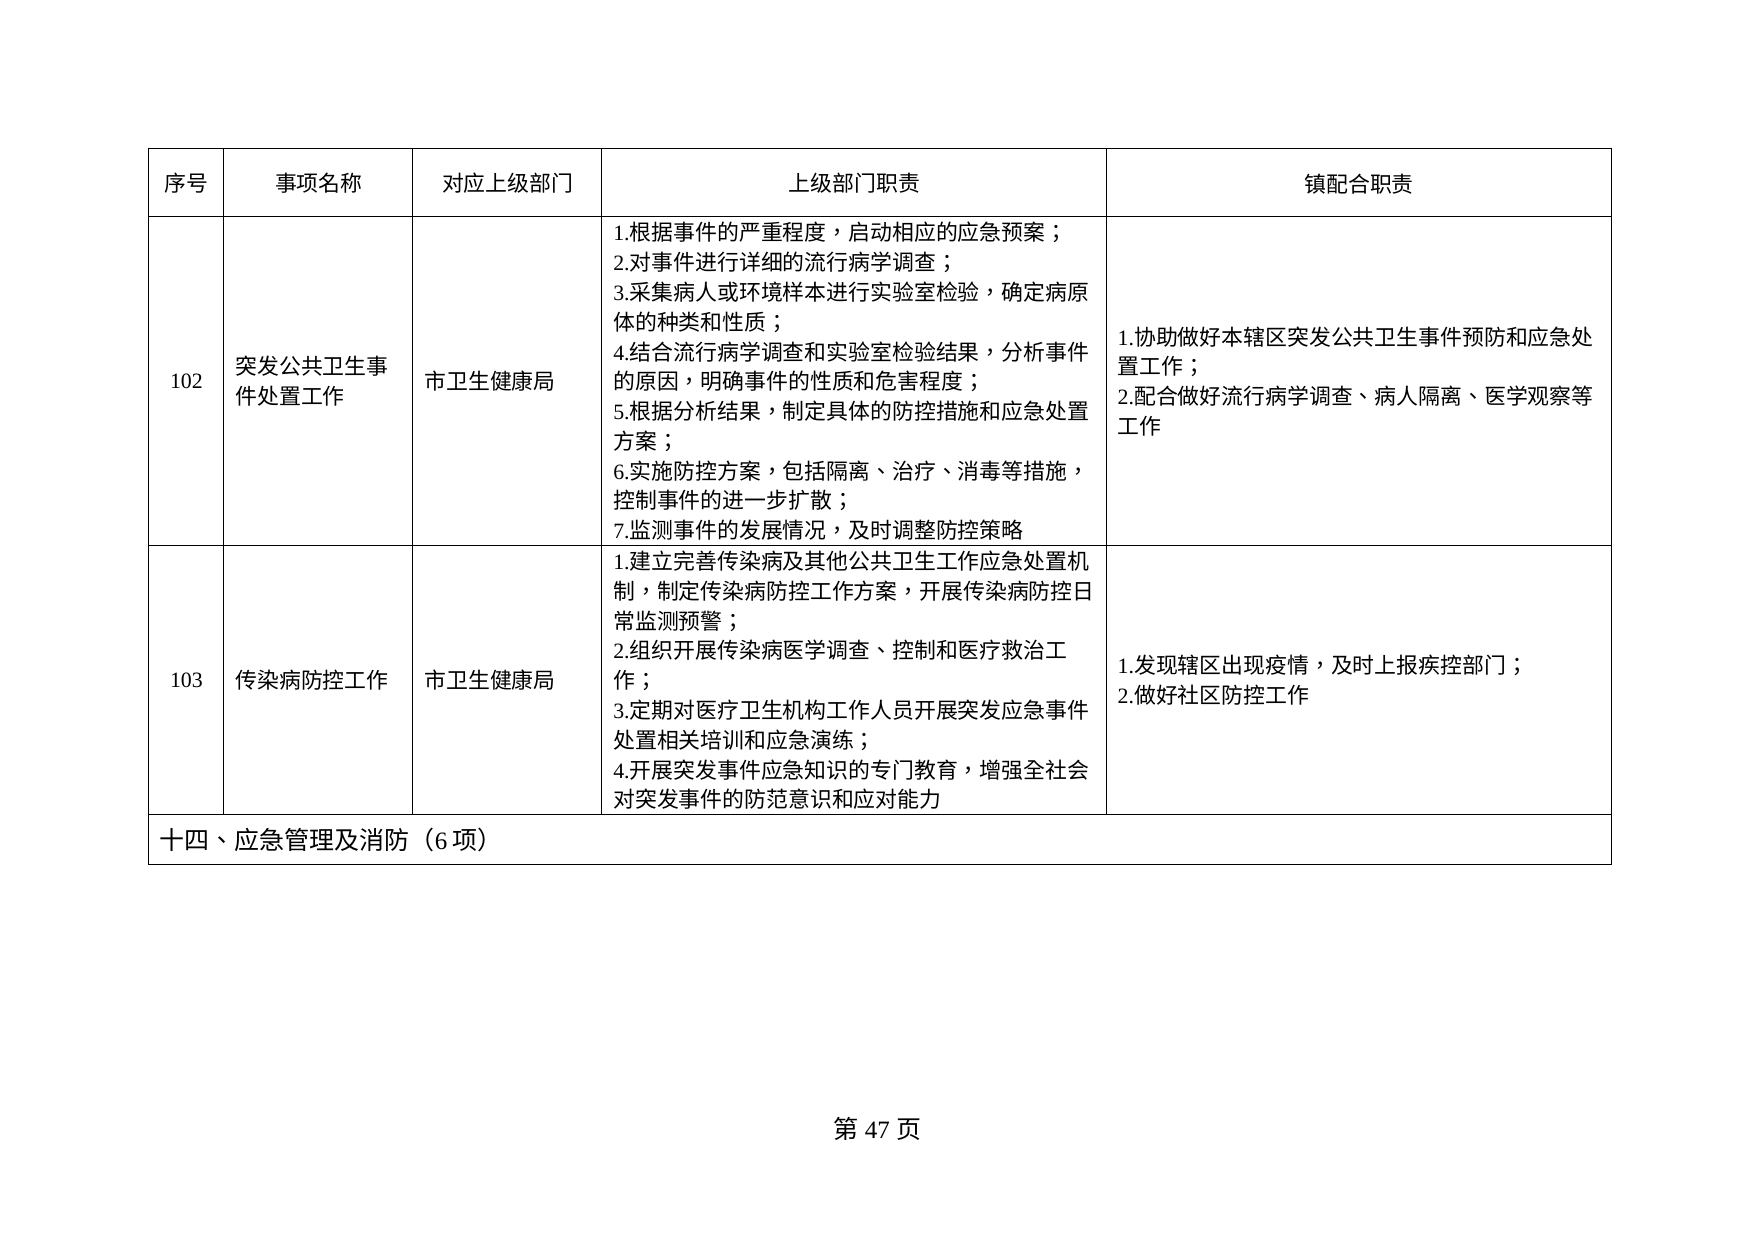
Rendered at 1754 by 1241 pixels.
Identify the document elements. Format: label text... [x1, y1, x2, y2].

table_cell 1.发现辖区出现疫情，及时上报疾控部门； 2.做好社区防控工作 [1107, 546, 1611, 814]
table_cell 1.建立完善传染病及其他公共卫生工作应急处置机制，制定传染病防控工作方案，开展传染病防控日常监测预警； 2.组织开展传染病医学调查、控制和医疗救治工作； 3.定期对医疗卫生机构工作人员开展突发应急事件处置相关培训和应急演练； 4.开展突发事件应急知识的专门教育，增强全社会对突发事件的防范意识和应对能力 [602, 546, 1106, 814]
table_cell 十四、应急管理及消防（6项） [149, 815, 1611, 864]
table_cell 突发公共卫生事件处置工作 [224, 217, 412, 545]
table_cell 1.根据事件的严重程度，启动相应的应急预案； 2.对事件进行详细的流行病学调查； 3.采集病人或环境样本进行实验室检验，确定病原体的种类和性质； 4.结合流行病学调查和实验室检验结果，分析事件的原因，明确事件的性质和危害程度； 5.根据分析结果，制定具体的防控措施和应急处置方案； 6.实施防控方案，包括隔离、治疗、消毒等措施，控制事件的进一步扩散； 7.监测事件的发展情况，及时调整防控策略 [602, 217, 1106, 545]
table_cell 市卫生健康局 [413, 546, 601, 814]
table_header 事项名称 [224, 149, 412, 216]
table_cell 市卫生健康局 [413, 217, 601, 545]
table_cell 103 [149, 546, 223, 814]
table_cell 1.协助做好本辖区突发公共卫生事件预防和应急处置工作； 2.配合做好流行病学调查、病人隔离、医学观察等工作 [1107, 217, 1611, 545]
table_header 序号 [149, 149, 223, 216]
table_header 对应上级部门 [413, 149, 601, 216]
table_cell 传染病防控工作 [224, 546, 412, 814]
table_cell 102 [149, 217, 223, 545]
table_header 上级部门职责 [602, 149, 1106, 216]
table_header 镇配合职责 [1107, 149, 1611, 216]
